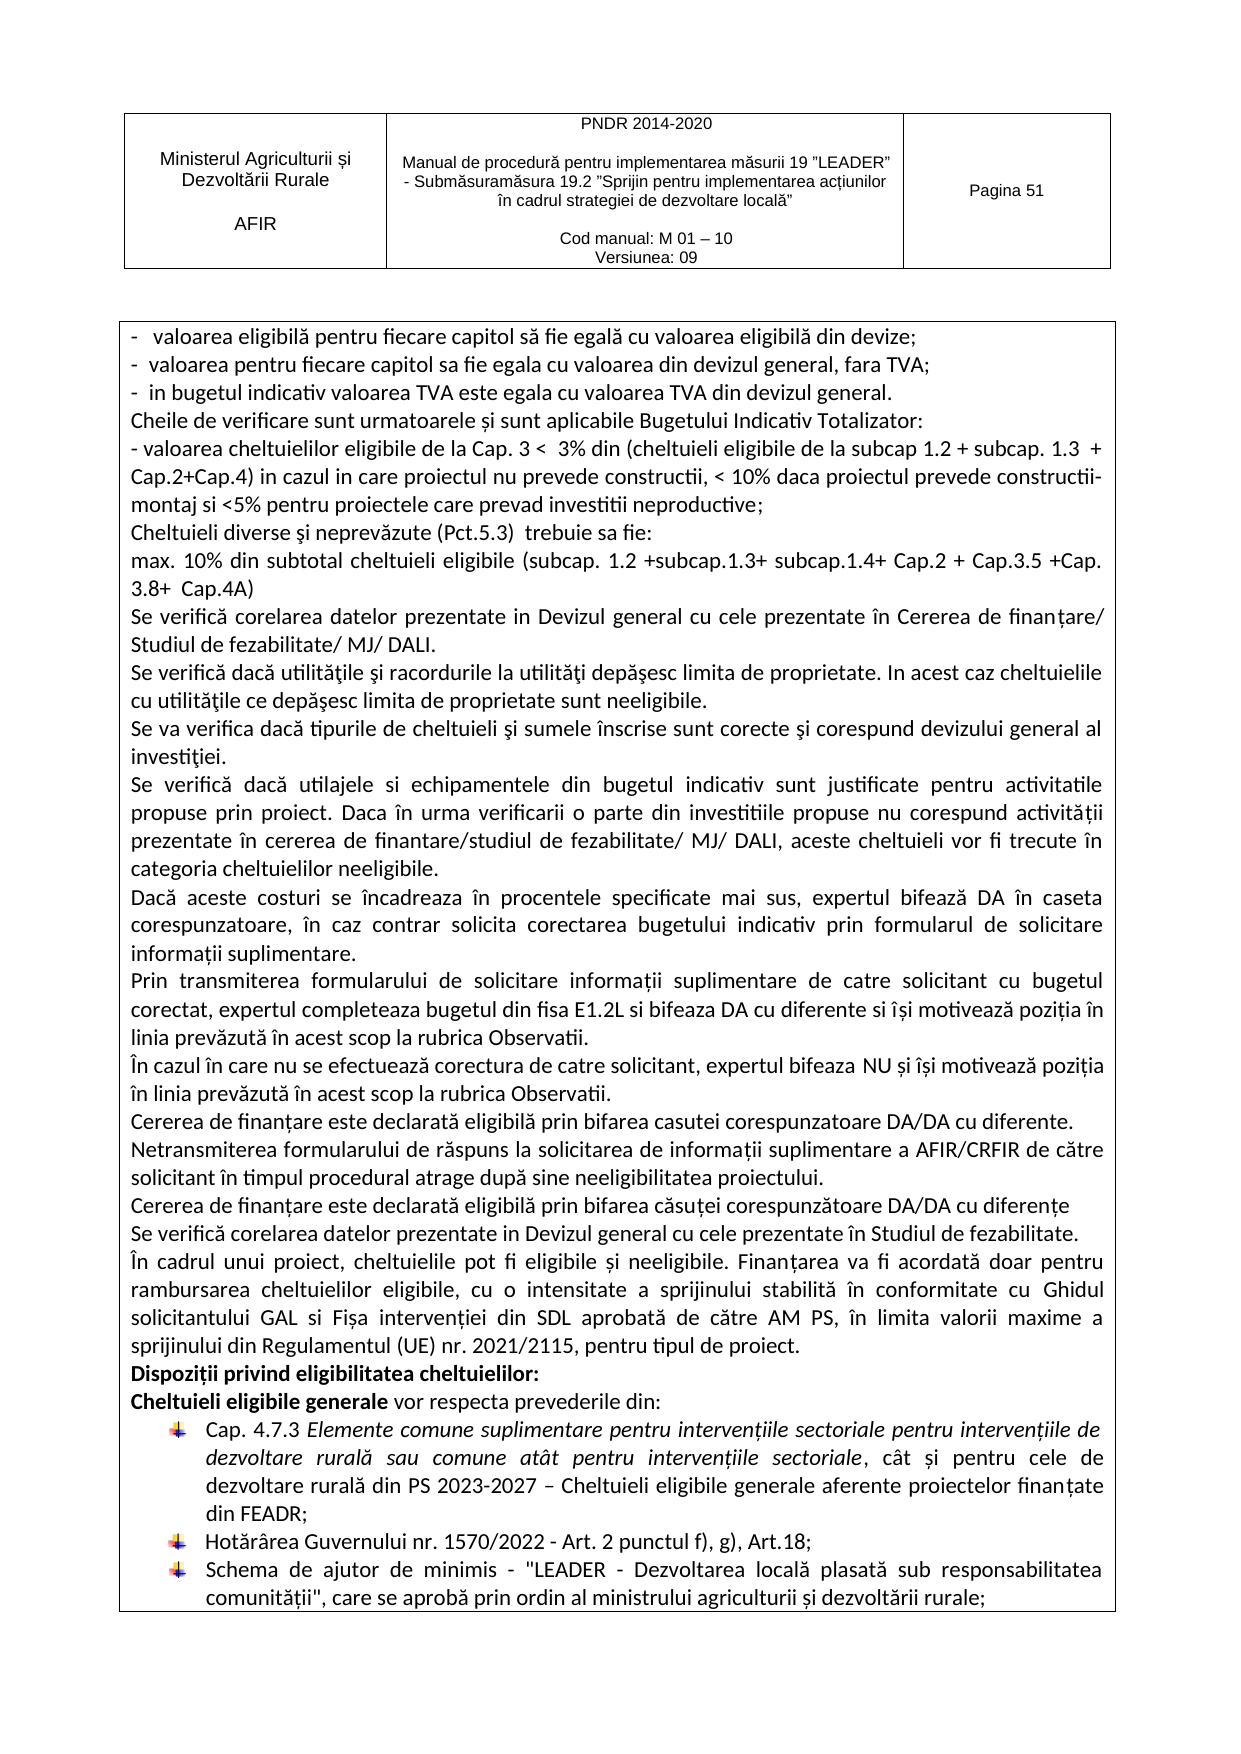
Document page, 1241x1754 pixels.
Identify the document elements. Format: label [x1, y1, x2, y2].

picture [169, 1560, 186, 1578]
picture [169, 1420, 186, 1438]
table_cell [120, 322, 1115, 1611]
picture [168, 1532, 186, 1550]
